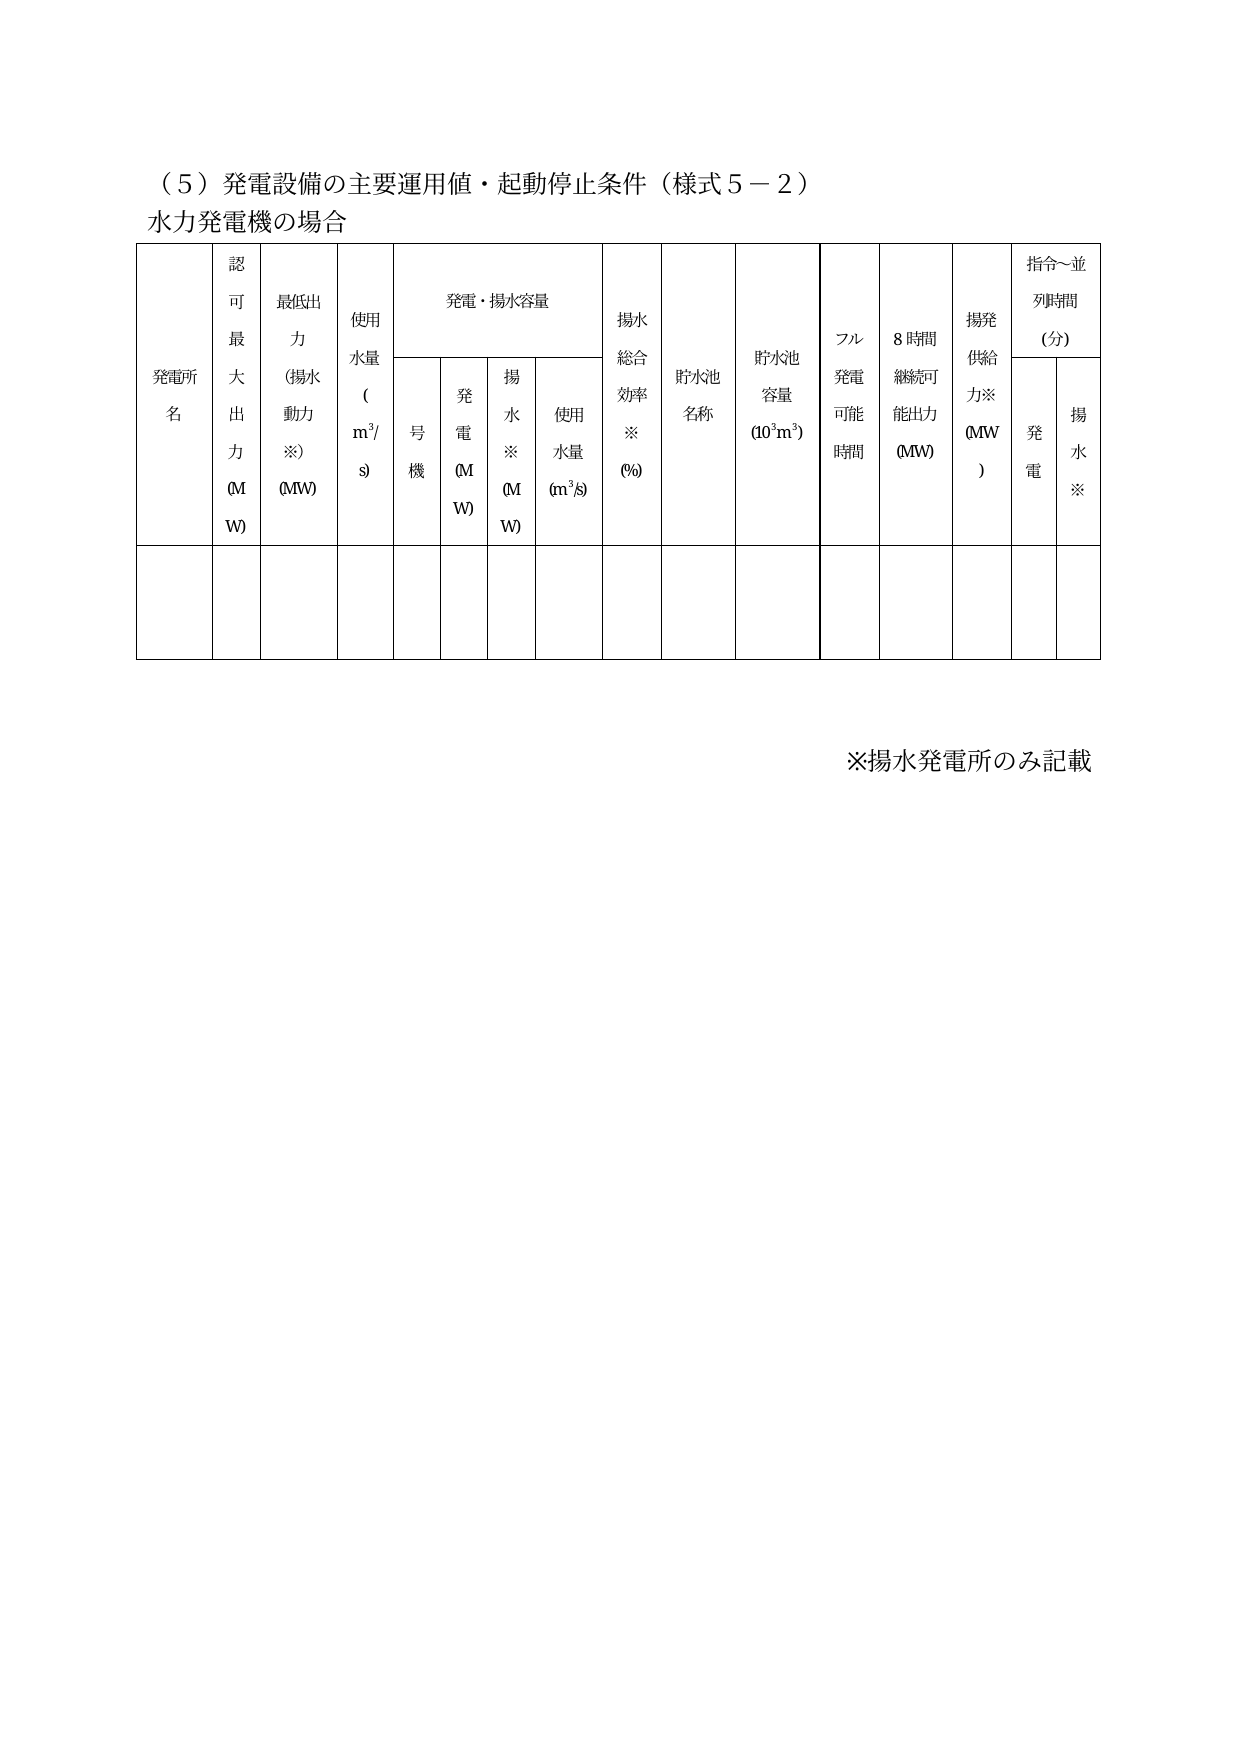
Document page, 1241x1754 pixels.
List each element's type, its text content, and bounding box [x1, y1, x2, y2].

table_cell [488, 546, 535, 658]
table_cell [603, 546, 661, 658]
table_cell 揚水※ (MW) [488, 358, 535, 545]
table_header 揚水総合効率※(%) [603, 244, 661, 545]
table_header 貯水池 容量 (103m3) [736, 244, 819, 545]
table_cell [821, 546, 879, 658]
table_cell [137, 546, 212, 658]
table_cell 号機 [394, 358, 440, 545]
table_cell [880, 546, 952, 658]
table_cell [338, 546, 393, 658]
table_cell [953, 546, 1011, 658]
table_cell [441, 546, 487, 658]
table_cell [536, 546, 602, 658]
table_cell [1012, 546, 1056, 658]
table_cell [736, 546, 819, 658]
table_header 貯水池 名称 [662, 244, 735, 545]
table_header 発電所名 [137, 244, 212, 545]
table_header 認可最大出力(MW) [213, 244, 260, 545]
table_header 最低出力 （揚水 動力※） (MW) [261, 244, 337, 545]
table_cell 揚水※ [1057, 358, 1100, 545]
table_cell [213, 546, 260, 658]
text ※揚水発電所のみ記載 [148, 741, 1092, 779]
table_cell [394, 546, 440, 658]
table_cell 使用水量 (m3/s) [536, 358, 602, 545]
table_cell [261, 546, 337, 658]
text （５）発電設備の主要運用値・起動停止条件（様式５－２） [148, 164, 1092, 202]
table_header フル 発電 可能 時間 [821, 244, 879, 545]
table_header 指令～並列時間(分) [1012, 244, 1100, 357]
table_cell 発電 [1012, 358, 1056, 545]
table_header 使用水量 (m3/s) [338, 244, 393, 545]
table_header 8時間 継続可能出力 (MW) [880, 244, 952, 545]
table_cell [662, 546, 735, 658]
table_header 揚発 供給力※(MW) [953, 244, 1011, 545]
table_header 発電・揚水容量 [394, 244, 602, 357]
text 水力発電機の場合 [148, 202, 1092, 239]
table_cell [1057, 546, 1100, 658]
table_cell 発電 (MW) [441, 358, 487, 545]
